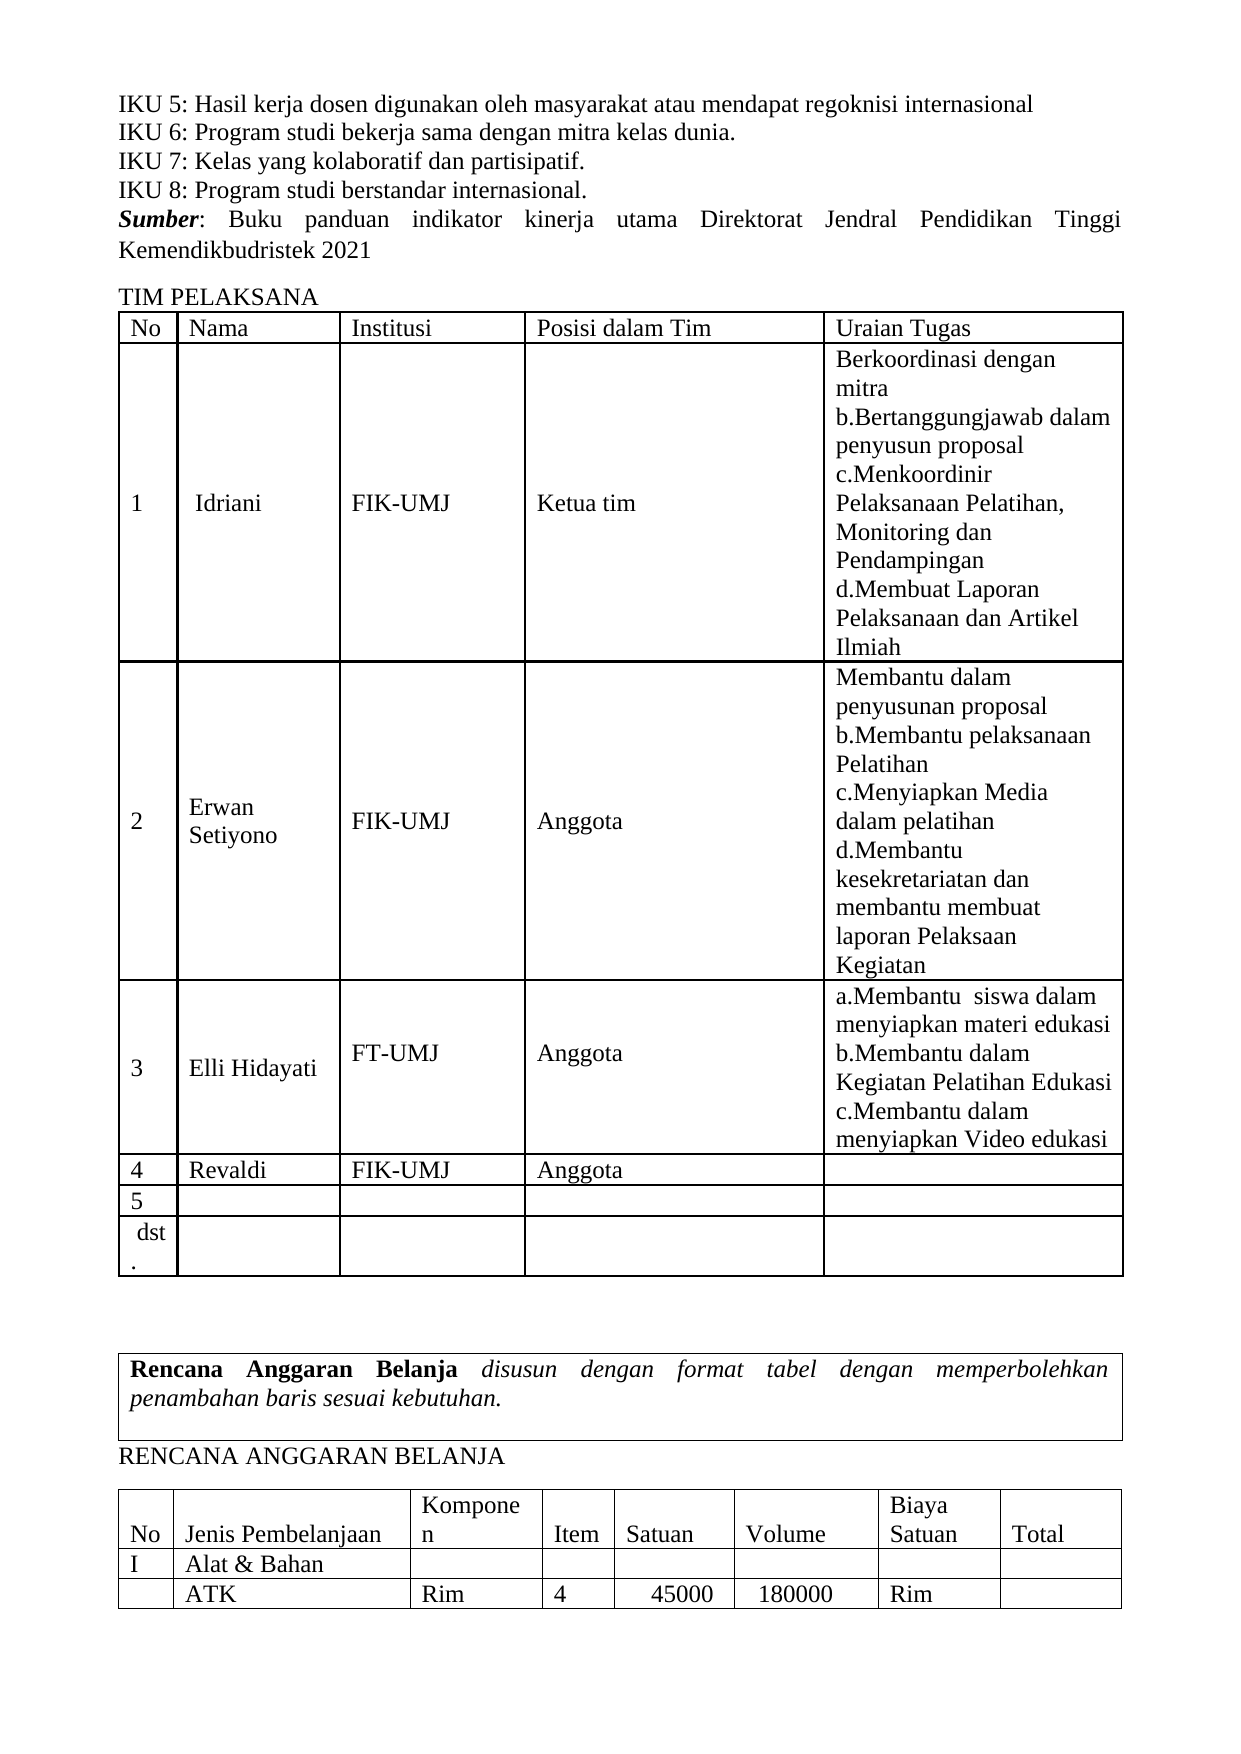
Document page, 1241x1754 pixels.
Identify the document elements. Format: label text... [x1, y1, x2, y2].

table_cell [179, 1186, 339, 1215]
table_cell [825, 1155, 1122, 1184]
text IKU 7: Kelas yang kolaboratif dan partisipatif. [118, 146, 1122, 175]
table_cell [825, 1186, 1122, 1215]
table_header Biaya Satuan [879, 1490, 1000, 1548]
table_cell Anggota [526, 981, 823, 1153]
table_cell FIK-UMJ [341, 1155, 524, 1184]
table_cell 1 [120, 344, 176, 660]
text TIM PELAKSANA [118, 282, 1122, 311]
text IKU 6: Program studi bekerja sama dengan mitra kelas dunia. [118, 117, 1122, 146]
table_cell Revaldi [179, 1155, 339, 1184]
table_header Komponen [411, 1490, 542, 1548]
text RENCANA ANGGARAN BELANJA [118, 1441, 1122, 1470]
table_header Item [543, 1490, 614, 1548]
table_cell Ketua tim [526, 344, 823, 660]
table_cell [1001, 1579, 1121, 1608]
table_cell [179, 1217, 339, 1274]
table_cell FIK-UMJ [341, 663, 524, 979]
table_cell Anggota [526, 663, 823, 979]
table_cell 4 [120, 1155, 176, 1184]
table_cell Rim [411, 1579, 542, 1608]
table_cell a.Membantu siswa dalam menyiapkan materi edukasi b.Membantu dalam Kegiatan Pelatihan Edukasi c.Membantu dalam menyiapkan Video edukasi [825, 981, 1122, 1153]
table_header Satuan [615, 1490, 734, 1548]
table_cell I [119, 1549, 173, 1578]
table_cell [119, 1579, 173, 1608]
table_cell ATK [174, 1579, 410, 1608]
table_cell [735, 1549, 878, 1578]
table_cell Elli Hidayati [179, 981, 339, 1153]
text IKU 5: Hasil kerja dosen digunakan oleh masyarakat atau mendapat regoknisi internasional [118, 89, 1122, 117]
table_cell Berkoordinasi dengan mitra b.Bertanggungjawab dalam penyusun proposal c.Menkoordinir Pelaksanaan Pelatihan, Monitoring dan Pendampingan d.Membuat Laporan Pelaksanaan dan Artikel Ilmiah [825, 344, 1122, 660]
table_header Institusi [341, 313, 524, 342]
table_header Volume [735, 1490, 878, 1548]
table_cell [526, 1217, 823, 1274]
table_cell 2 [120, 663, 176, 979]
table_cell 4 [543, 1579, 614, 1608]
table_cell [879, 1549, 1000, 1578]
table_cell FIK-UMJ [341, 344, 524, 660]
table_cell 180000 [735, 1579, 878, 1608]
table_header Jenis Pembelanjaan [174, 1490, 410, 1548]
table_header Total [1001, 1490, 1121, 1548]
table_cell 5 [120, 1186, 176, 1215]
table_cell [615, 1549, 734, 1578]
table_cell 3 [120, 981, 176, 1153]
table_cell [341, 1186, 524, 1215]
table_cell dst. [120, 1217, 176, 1274]
table_header Rencana Anggaran Belanja disusun dengan format tabel dengan memperbolehkan penambahan baris sesuai kebutuhan. [119, 1354, 1122, 1440]
table_cell Anggota [526, 1155, 823, 1184]
table_header Nama [179, 313, 339, 342]
table_cell [411, 1549, 542, 1578]
text IKU 8: Program studi berstandar internasional. [118, 175, 1122, 204]
table_cell FT-UMJ [341, 981, 524, 1153]
table_cell [543, 1549, 614, 1578]
text Sumber: Buku panduan indikator kinerja utama Direktorat Jendral Pendidikan Tinggi Kemendikbudristek 2021 [118, 204, 1122, 263]
table_cell 45000 [615, 1579, 734, 1608]
table_cell [1001, 1549, 1121, 1578]
table_cell Rim [879, 1579, 1000, 1608]
table_header No [119, 1490, 173, 1548]
table_cell Alat & Bahan [174, 1549, 410, 1578]
table_header No [120, 313, 176, 342]
table_cell [341, 1217, 524, 1274]
table_header Posisi dalam Tim [526, 313, 823, 342]
table_cell Membantu dalam penyusunan proposal b.Membantu pelaksanaan Pelatihan c.Menyiapkan Media dalam pelatihan d.Membantu kesekretariatan dan membantu membuat laporan Pelaksaan Kegiatan [825, 663, 1122, 979]
table_cell [825, 1217, 1122, 1274]
table_header Uraian Tugas [825, 313, 1122, 342]
table_cell Erwan Setiyono [179, 663, 339, 979]
table_cell Idriani [179, 344, 339, 660]
table_cell [526, 1186, 823, 1215]
